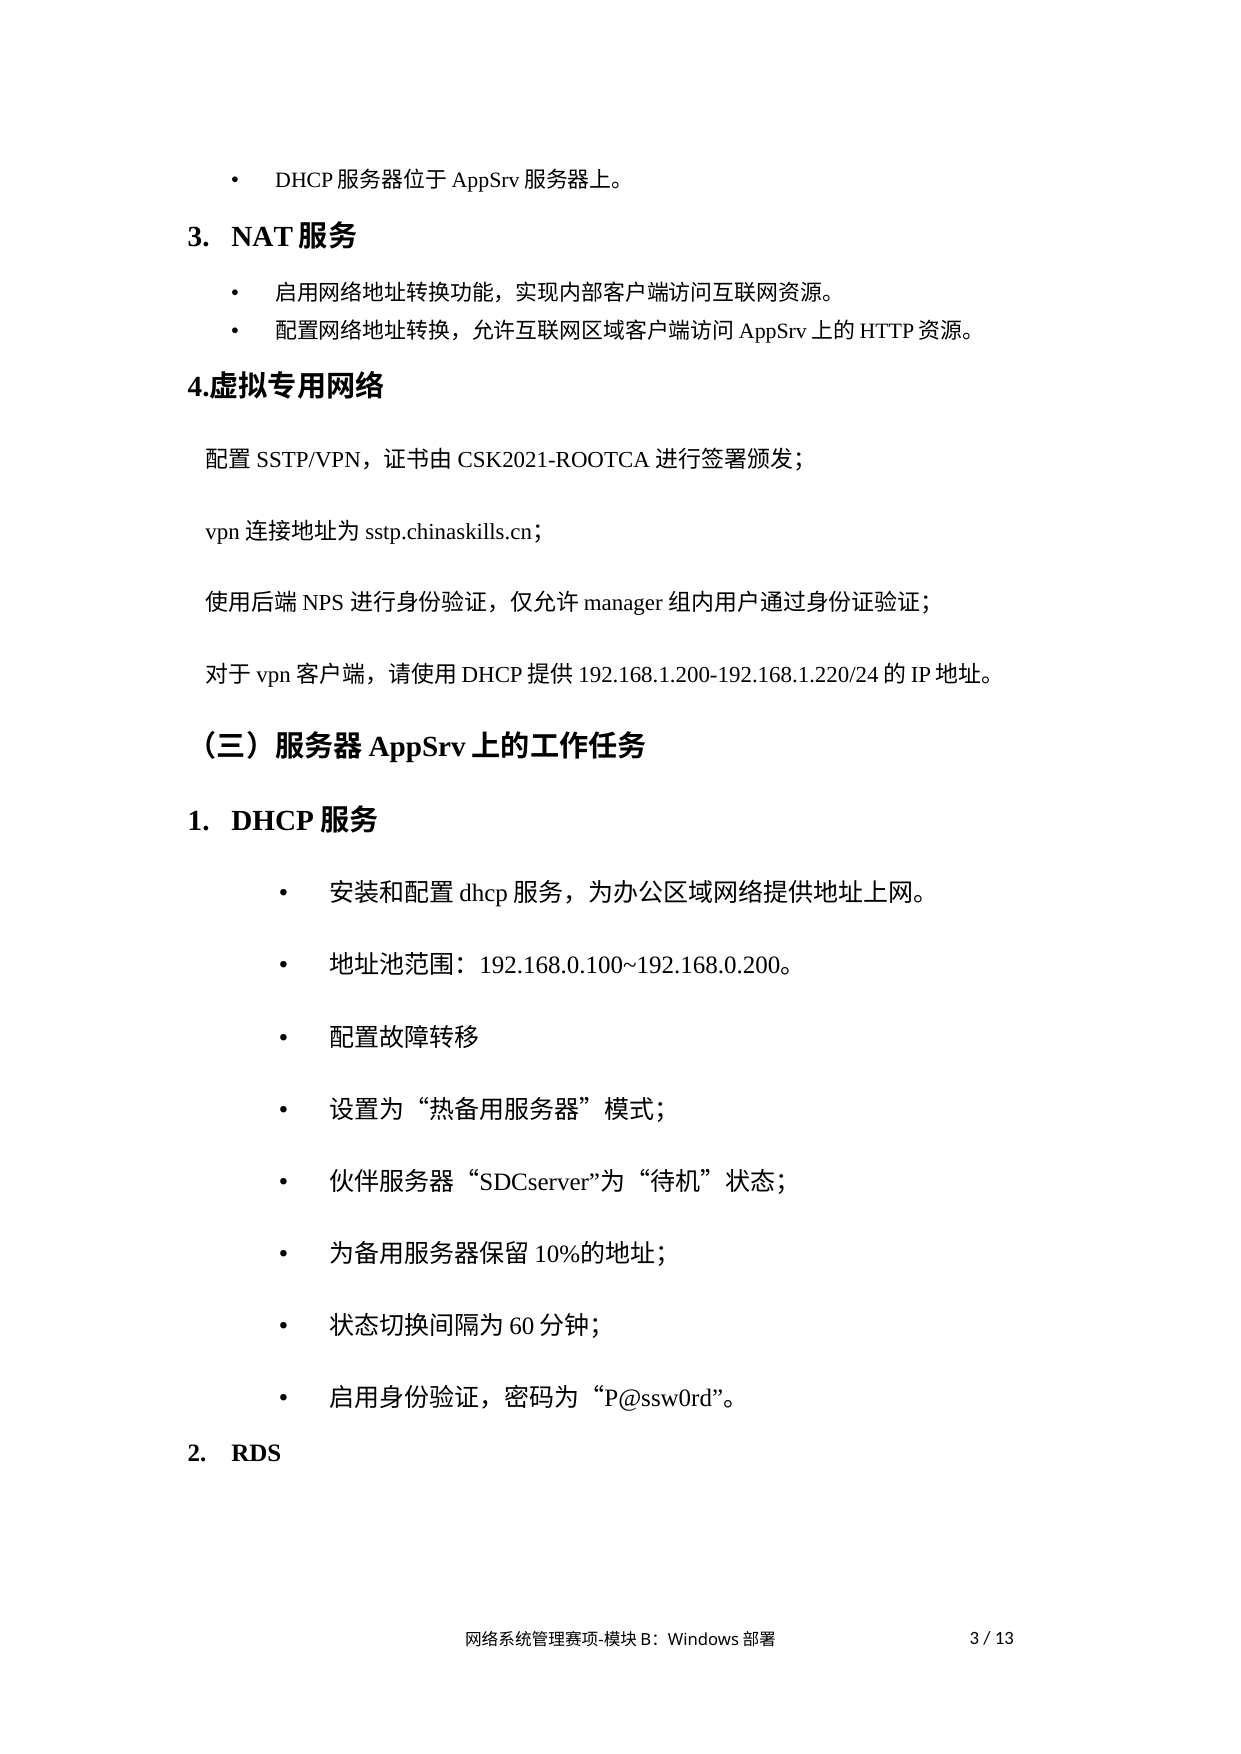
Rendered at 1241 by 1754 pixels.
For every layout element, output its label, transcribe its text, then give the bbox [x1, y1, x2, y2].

list 伙伴服务器“SDCserver”为“待机”状态； [279, 1147, 1053, 1212]
list NAT服务 [187, 201, 1053, 266]
text 4.虚拟专用网络 [187, 352, 1053, 417]
list 设置为“热备用服务器”模式； [279, 1075, 1053, 1140]
text 配置 SSTP/VPN，证书由 CSK2021-ROOTCA 进行签署颁发； [187, 425, 1053, 490]
list DHCP服务 [187, 785, 1053, 850]
list 地址池范围：192.168.0.100~192.168.0.200。 [279, 930, 1053, 995]
list 启用网络地址转换功能，实现内部客户端访问互联网资源。 [231, 274, 1053, 307]
list 安装和配置dhcp服务，为办公区域网络提供地址上网。 [279, 858, 1053, 923]
list 配置网络地址转换，允许互联网区域客户端访问AppSrv上的HTTP资源。 [231, 313, 1053, 345]
list DHCP服务器位于AppSrv服务器上。 [231, 162, 1053, 194]
list 启用身份验证，密码为“P@ssw0rd”。 [279, 1363, 1053, 1428]
list 为备用服务器保留10%的地址； [279, 1219, 1053, 1284]
text 对于 vpn 客户端，请使用DHCP提供 192.168.1.200-192.168.1.220/24的IP地址。 [187, 640, 1053, 705]
text 使用后端 NPS 进行身份验证，仅允许manager 组内用户通过身份证验证； [187, 568, 1053, 633]
list 状态切换间隔为60分钟； [279, 1291, 1053, 1356]
text vpn 连接地址为 sstp.chinaskills.cn； [187, 497, 1053, 562]
list 配置故障转移 [279, 1003, 1053, 1068]
list RDS [187, 1436, 1053, 1468]
subtitle （三）服务器AppSrv上的工作任务 [187, 711, 1053, 776]
